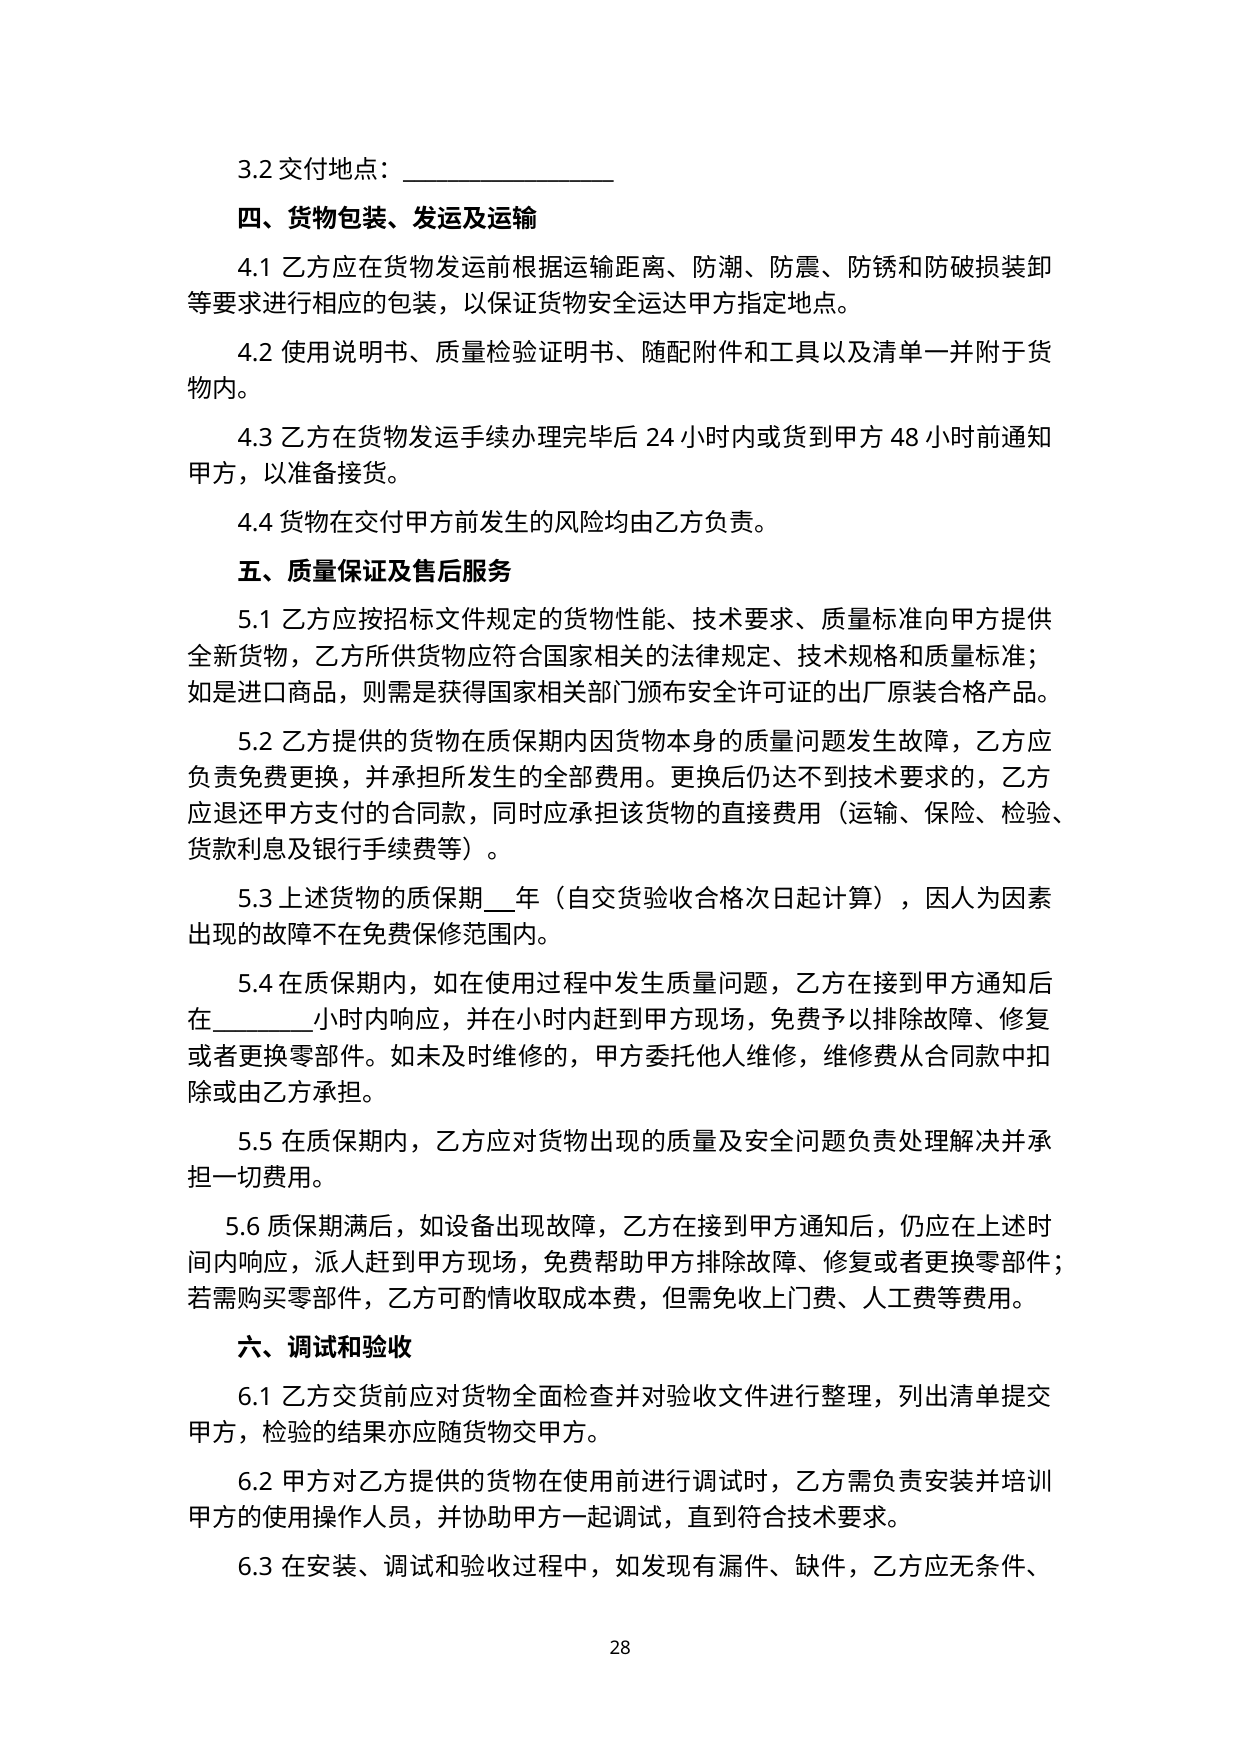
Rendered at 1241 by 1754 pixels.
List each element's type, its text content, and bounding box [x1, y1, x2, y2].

text 5.4在质保期内，如在使用过程中发生质量问题，乙方在接到甲方通知后在_________小时内响应，并在小时内赶到甲方现场，免费予以排除故障、修复或者更换零部件。如未及时维修的，甲方委托他人维修，维修费从合同款中扣除或由乙方承担。 [187, 964, 1053, 1109]
text 4.4 货物在交付甲方前发生的风险均由乙方负责。 [187, 502, 1053, 539]
text 6.1 乙方交货前应对货物全面检查并对验收文件进行整理，列出清单提交甲方，检验的结果亦应随货物交甲方。 [187, 1376, 1053, 1449]
text 5.3上述货物的质保期 年（自交货验收合格次日起计算），因人为因素出现的故障不在免费保修范围内。 [187, 879, 1053, 951]
text 4.1 乙方应在货物发运前根据运输距离、防潮、防震、防锈和防破损装卸等要求进行相应的包装，以保证货物安全运达甲方指定地点。 [187, 247, 1053, 320]
text 六、调试和验收 [187, 1327, 1053, 1364]
text 5.5 在质保期内，乙方应对货物出现的质量及安全问题负责处理解决并承担一切费用。 [187, 1121, 1053, 1194]
text 5.1 乙方应按招标文件规定的货物性能、技术要求、质量标准向甲方提供全新货物，乙方所供货物应符合国家相关的法律规定、技术规格和质量标准；如是进口商品，则需是获得国家相关部门颁布安全许可证的出厂原装合格产品。 [187, 600, 1053, 709]
text 四、货物包装、发运及运输 [187, 199, 1053, 235]
text 6.2 甲方对乙方提供的货物在使用前进行调试时，乙方需负责安装并培训甲方的使用操作人员，并协助甲方一起调试，直到符合技术要求。 [187, 1461, 1053, 1534]
text 5.2 乙方提供的货物在质保期内因货物本身的质量问题发生故障，乙方应负责免费更换，并承担所发生的全部费用。更换后仍达不到技术要求的，乙方应退还甲方支付的合同款，同时应承担该货物的直接费用（运输、保险、检验、货款利息及银行手续费等）。 [187, 721, 1053, 866]
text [187, 1546, 1053, 1582]
text 3.2交付地点：___________________ [187, 150, 1053, 186]
text 5.6 质保期满后，如设备出现故障，乙方在接到甲方通知后，仍应在上述时间内响应，派人赶到甲方现场，免费帮助甲方排除故障、修复或者更换零部件；若需购买零部件，乙方可酌情收取成本费，但需免收上门费、人工费等费用。 [187, 1206, 1053, 1315]
text 4.2 使用说明书、质量检验证明书、随配附件和工具以及清单一并附于货物内。 [187, 332, 1053, 405]
text 4.3 乙方在货物发运手续办理完毕后24小时内或货到甲方48小时前通知甲方，以准备接货。 [187, 417, 1053, 490]
text 五、质量保证及售后服务 [187, 551, 1053, 587]
